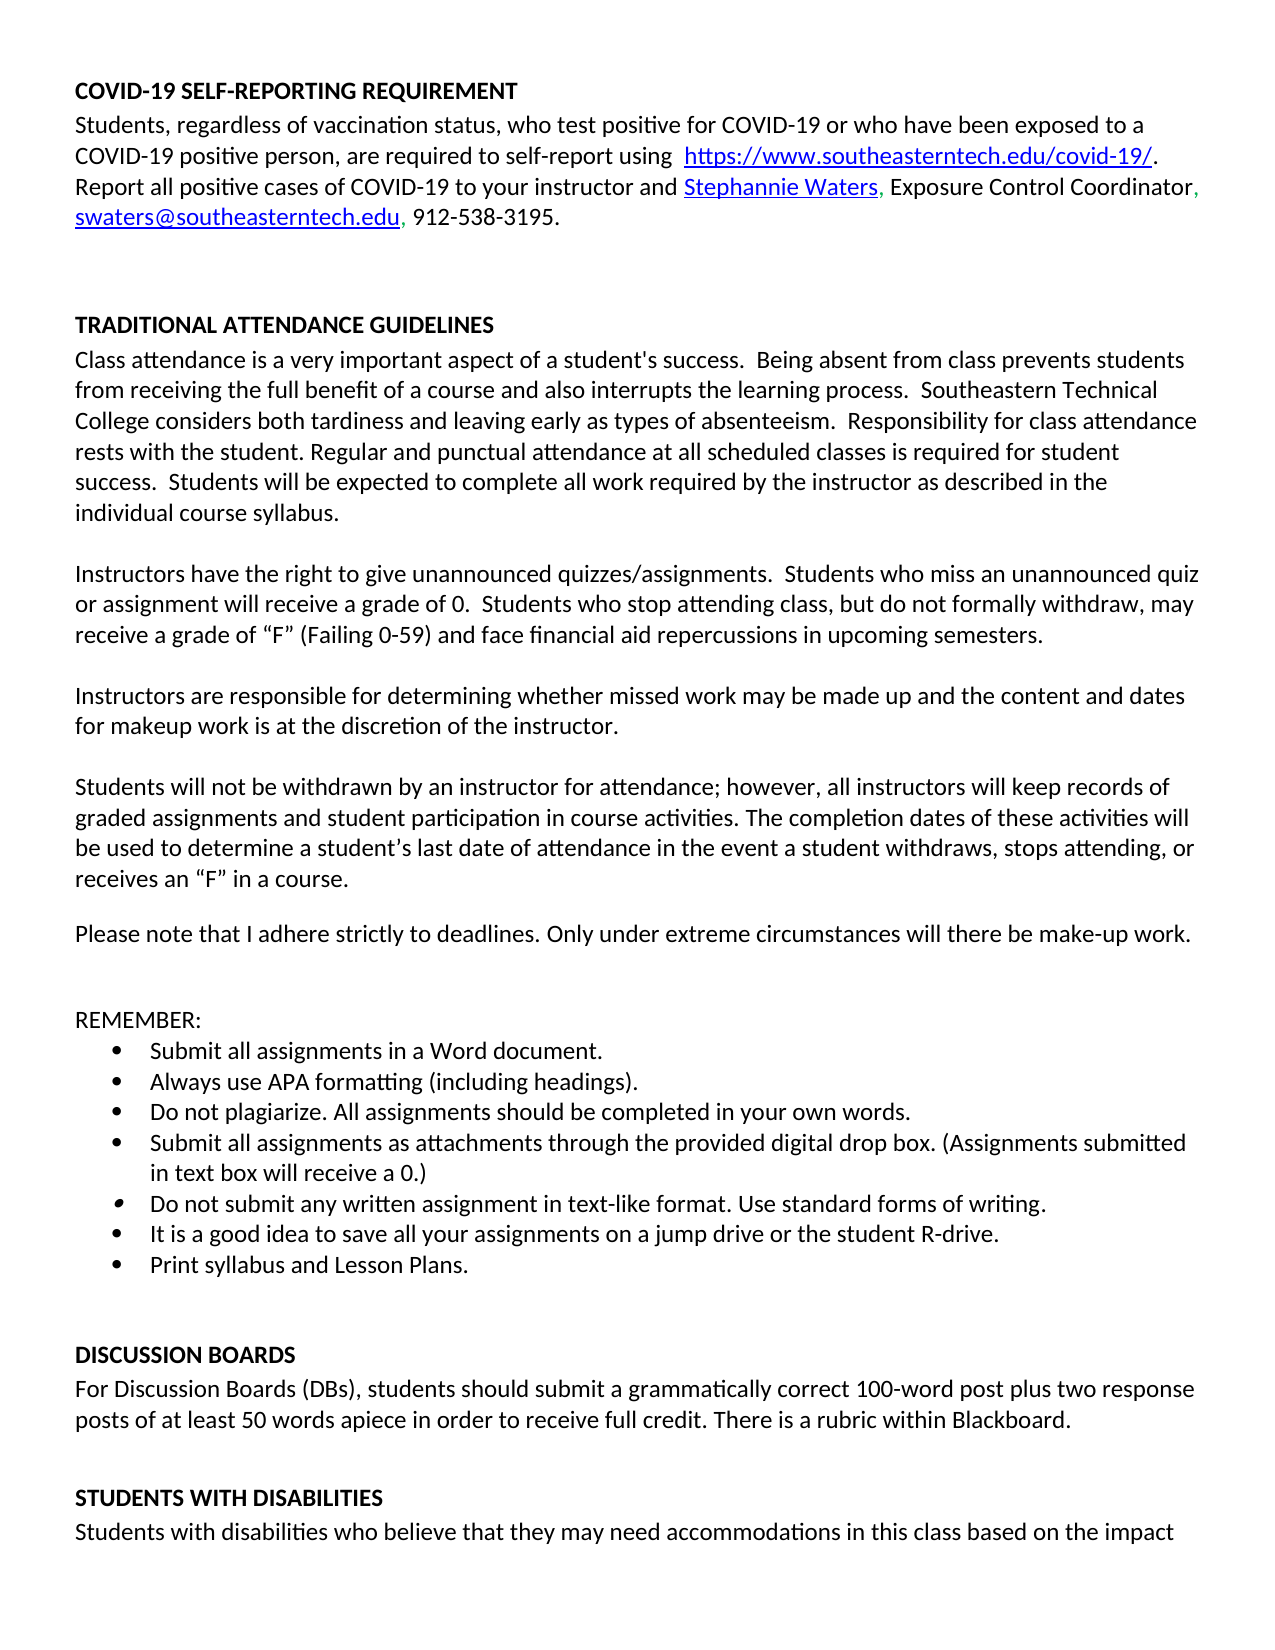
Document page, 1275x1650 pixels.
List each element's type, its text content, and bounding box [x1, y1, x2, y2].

text Class attendance is a very important aspect of a student's success. Being absent from class prevents students from receiving the full benefit of a course and also interrupts the learning process. Southeastern Technical College considers both tardiness and leaving early as types of absenteeism. Responsibility for class attendance rests with the student. Regular and punctual attendance at all scheduled classes is required for student success. Students will be expected to complete all work required by the instructor as described in the individual course syllabus. [75, 344, 1200, 527]
list Do not plagiarize. All assignments should be completed in your own words. [112, 1096, 1200, 1127]
text Students, regardless of vaccination status, who test positive for COVID-19 or who have been exposed to a COVID-19 positive person, are required to self-report using https://www.southeasterntech.edu/covid-19/. Report all positive cases of COVID-19 to your instructor and Stephannie Waters, Exposure Control Coordinator, swaters@southeasterntech.edu, 912-538-3195. [75, 110, 1200, 232]
list Print syllabus and Lesson Plans. [112, 1249, 1200, 1279]
text Instructors have the right to give unannounced quizzes/assignments. Students who miss an unannounced quiz or assignment will receive a grade of 0. Students who stop attending class, but do not formally withdraw, may receive a grade of “F” (Failing 0-59) and face financial aid repercussions in upcoming semesters. [75, 558, 1200, 649]
subtitle STUDENTS WITH DISABILITIES [75, 1482, 1200, 1512]
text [75, 1517, 1200, 1547]
text Instructors are responsible for determining whether missed work may be made up and the content and dates for makeup work is at the discretion of the instructor. [75, 680, 1200, 741]
list Do not submit any written assignment in text-like format. Use standard forms of writing. [112, 1188, 1200, 1218]
list Submit all assignments in a Word document. [112, 1035, 1200, 1066]
list Always use APA formatting (including headings). [112, 1066, 1200, 1096]
subtitle Discussion Boards [75, 1339, 1200, 1369]
list Submit all assignments as attachments through the provided digital drop box. (Assignments submitted in text box will receive a 0.) [112, 1127, 1200, 1188]
subtitle TRADITIONAL ATTENDANCE GUIDELINES [75, 309, 1200, 340]
text Students will not be withdrawn by an instructor for attendance; however, all instructors will keep records of graded assignments and student participation in course activities. The completion dates of these activities will be used to determine a student’s last date of attendance in the event a student withdraws, stops attending, or receives an “F” in a course. [75, 771, 1200, 893]
text Please note that I adhere strictly to deadlines. Only under extreme circumstances will there be make-up work. [75, 918, 1200, 949]
subtitle Covid-19 Self-Reporting Requirement [75, 75, 1200, 106]
text REMEMBER: [75, 1004, 1200, 1035]
list It is a good idea to save all your assignments on a jump drive or the student R-drive. [112, 1218, 1200, 1249]
text For Discussion Boards (DBs), students should submit a grammatically correct 100-word post plus two response posts of at least 50 words apiece in order to receive full credit. There is a rubric within Blackboard. [75, 1374, 1200, 1435]
